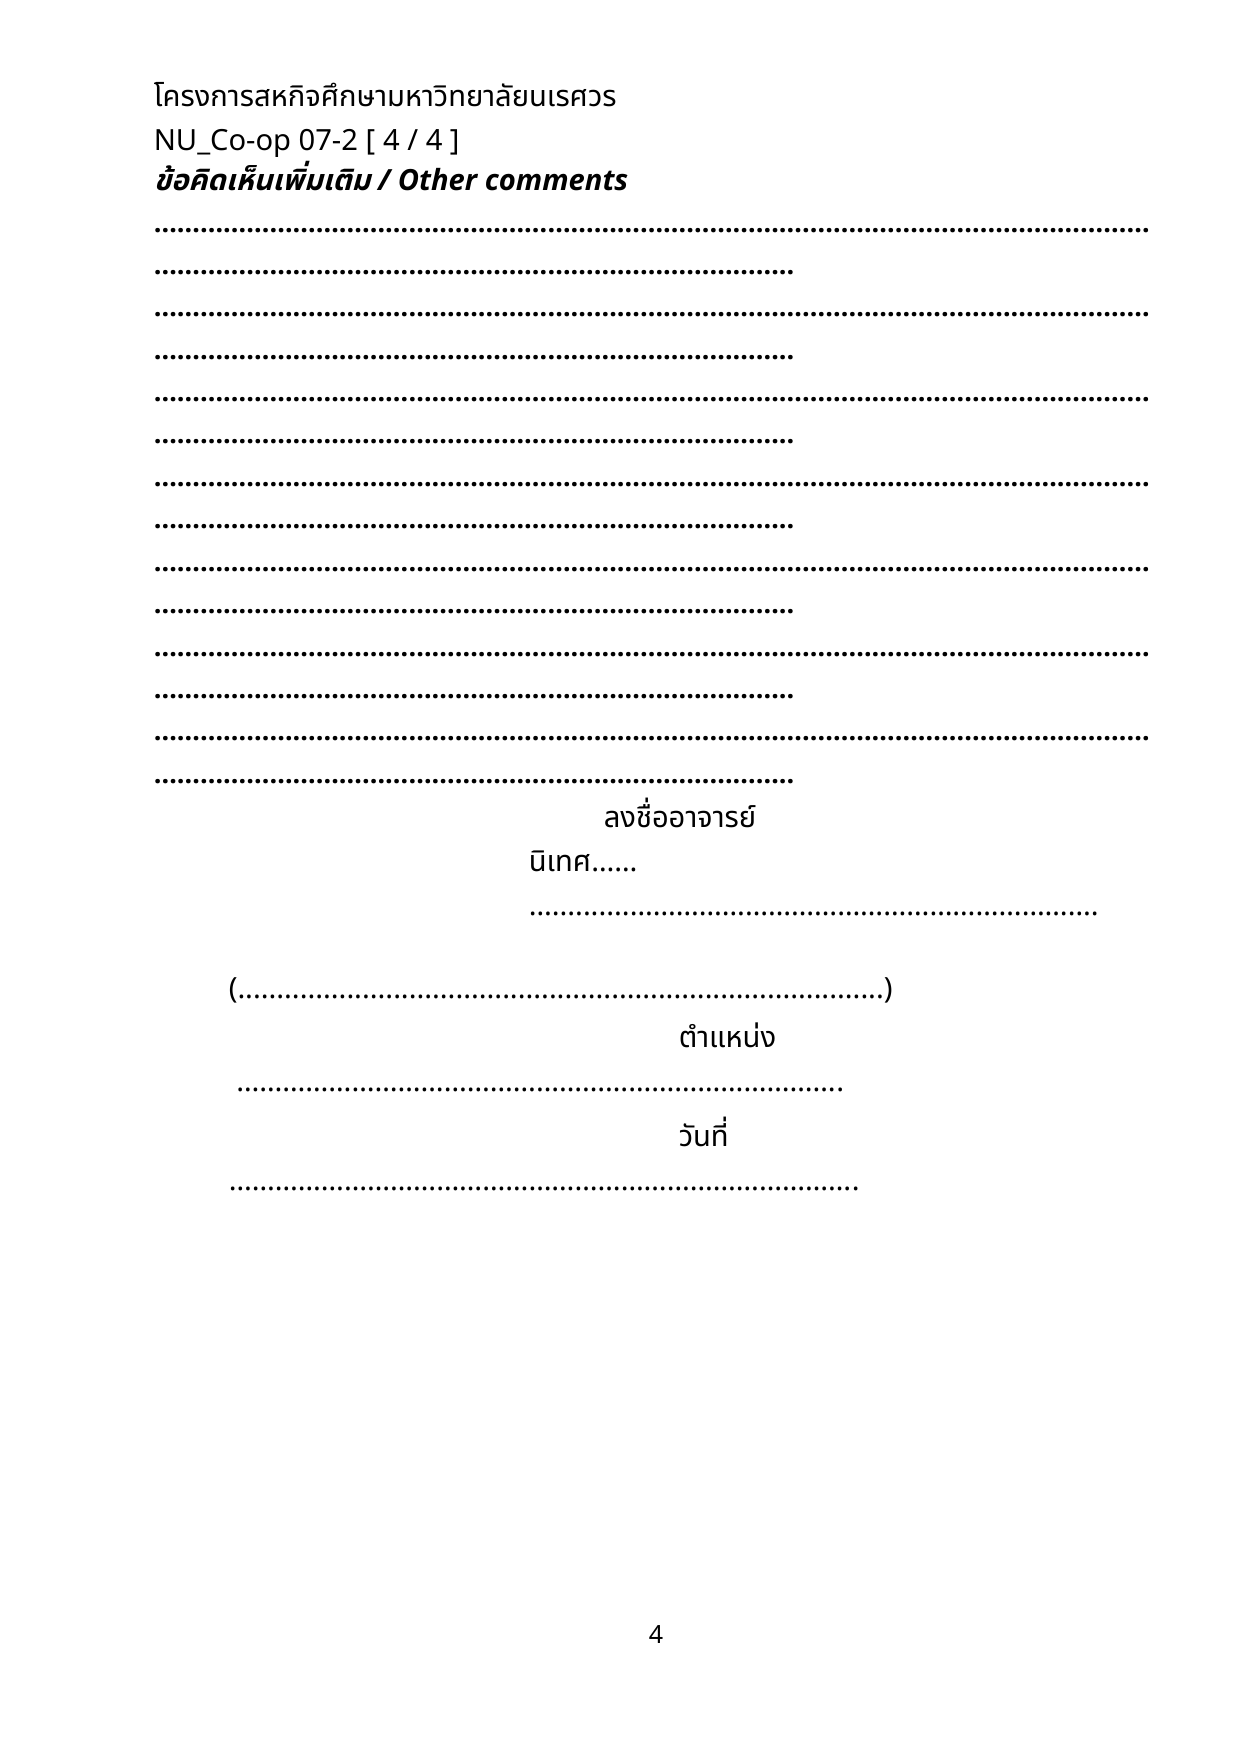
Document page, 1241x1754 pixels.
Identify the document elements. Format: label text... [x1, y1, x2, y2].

text (...................................................................................) [228, 939, 1157, 1007]
text ………………………………………………………………………………………………………………………………………………………………………………………….. [153, 457, 1157, 537]
text ………………………………………………………………………………………………………………………………………………………………………………………….. [153, 542, 1157, 621]
text ………………………………………………………………………………………………………………………………………………………………………………………….. [153, 712, 1157, 791]
text ………………………………………………………………………………………………………………………………………………………………………………………….. [153, 288, 1157, 367]
text ………………………………………………………………………………………………………………………………………………………………………………………….. [153, 373, 1157, 452]
text ลงชื่ออาจารย์นิเทศ………..........……………………………………………………. [528, 797, 1157, 929]
text ………………………………………………………………………………………………………………………………………………………………………………………….. [153, 627, 1157, 706]
text ตำแหน่ง ……………………………………………………………………. [228, 1017, 1157, 1105]
text วันที่ ………………………………………………………………………. [228, 1115, 1157, 1203]
text ………………………………………………………………………………………………………………………………………………………………………………………….. [153, 203, 1157, 282]
text ข้อคิดเห็นเพิ่มเติม / Other comments [153, 159, 1157, 203]
